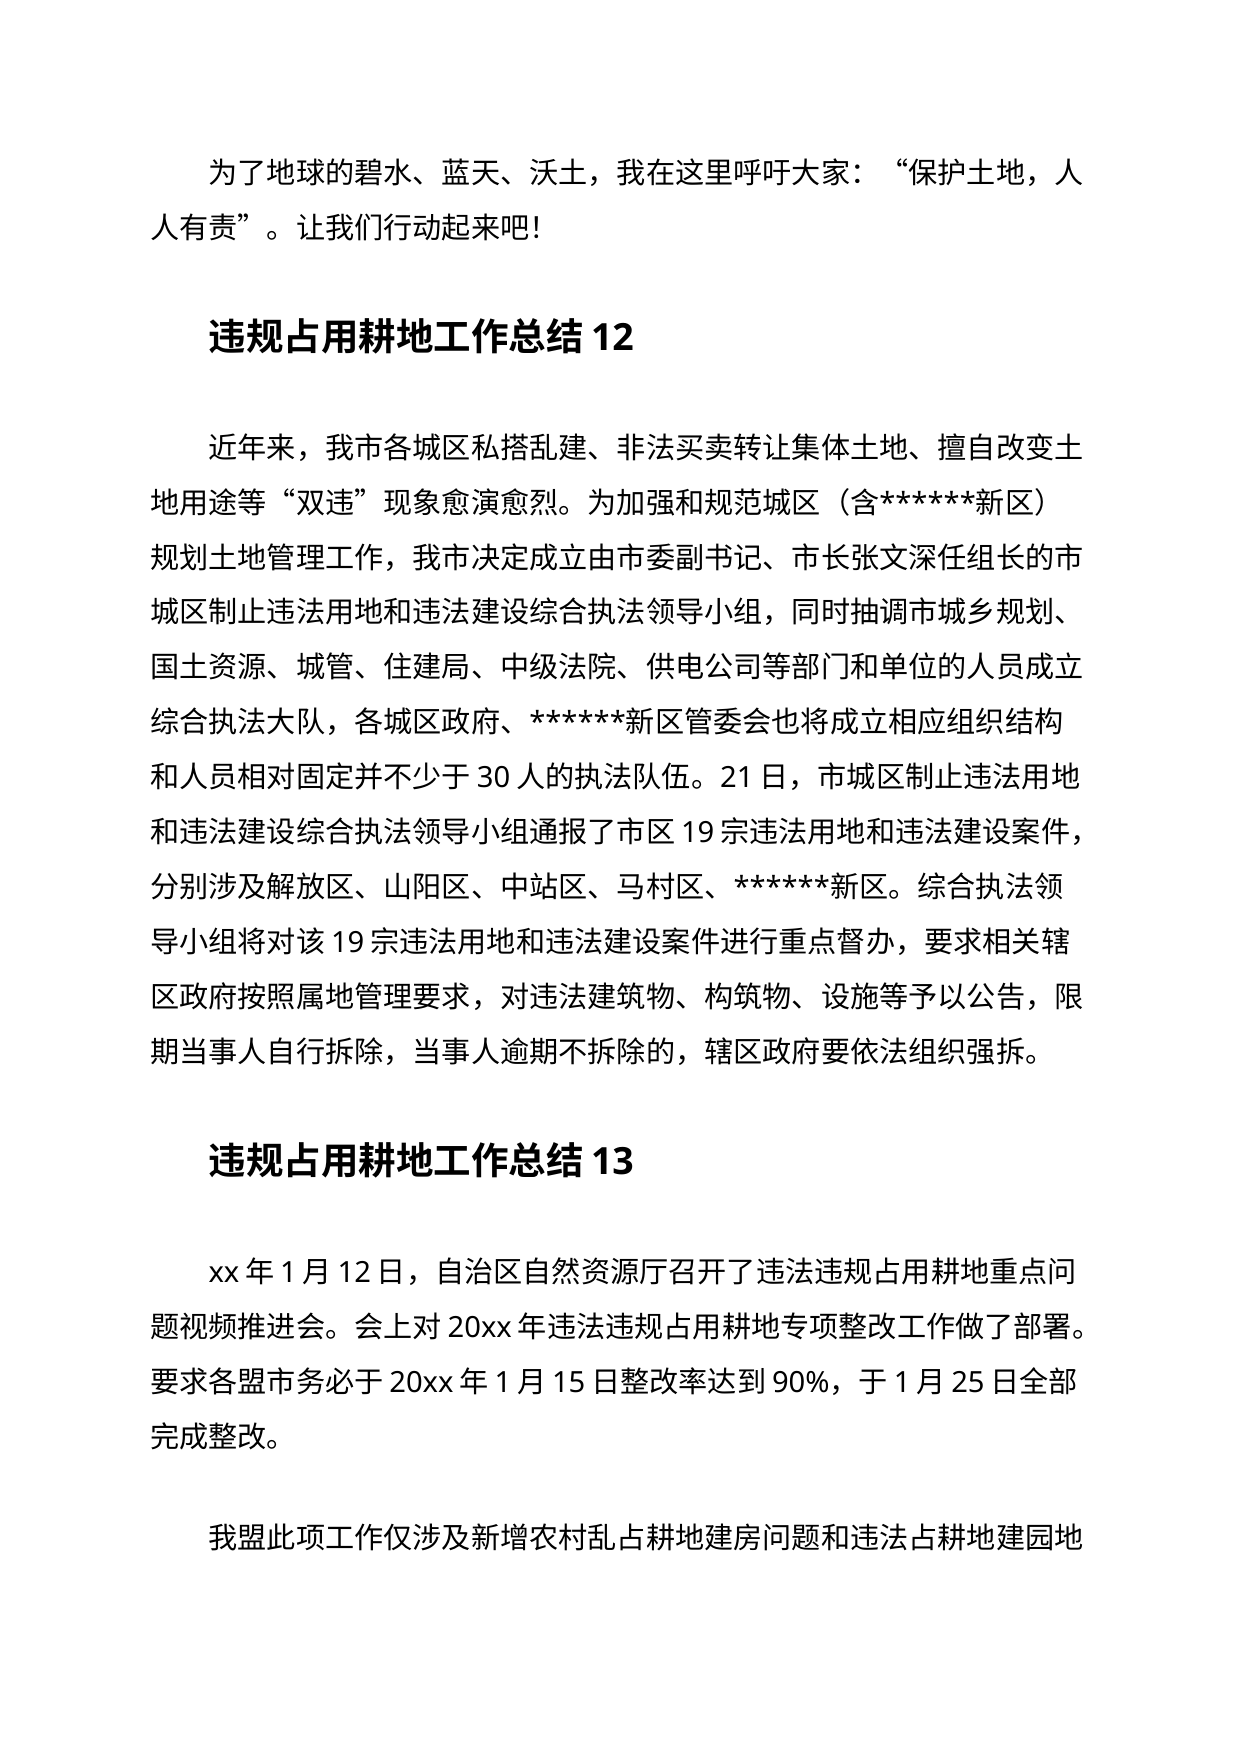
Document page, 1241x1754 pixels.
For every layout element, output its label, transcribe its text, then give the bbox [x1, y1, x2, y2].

text xx年1月12日，自治区自然资源厅召开了违法违规占用耕地重点问题视频推进会。会上对20xx年违法违规占用耕地专项整改工作做了部署。要求各盟市务必于20xx年1月15日整改率达到90%，于1月25日全部完成整改。 [150, 1248, 1090, 1455]
text 违规占用耕地工作总结12 [150, 307, 1090, 361]
text 近年来，我市各城区私搭乱建、非法买卖转让集体土地、擅自改变土地用途等“双违”现象愈演愈烈。为加强和规范城区（含******新区）规划土地管理工作，我市决定成立由市委副书记、市长张文深任组长的市城区制止违法用地和违法建设综合执法领导小组，同时抽调市城乡规划、国土资源、城管、住建局、中级法院、供电公司等部门和单位的人员成立综合执法大队，各城区政府、******新区管委会也将成立相应组织结构和人员相对固定并不少于30人的执法队伍。21日，市城区制止违法用地和违法建设综合执法领导小组通报了市区19宗违法用地和违法建设案件，分别涉及解放区、山阳区、中站区、马村区、******新区。综合执法领导小组将对该19宗违法用地和违法建设案件进行重点督办，要求相关辖区政府按照属地管理要求，对违法建筑物、构筑物、设施等予以公告，限期当事人自行拆除，当事人逾期不拆除的，辖区政府要依法组织强拆。 [150, 424, 1090, 1071]
text 违规占用耕地工作总结13 [150, 1131, 1090, 1185]
text 为了地球的碧水、蓝天、沃土，我在这里呼吁大家：“保护土地，人人有责”。让我们行动起来吧！ [150, 150, 1090, 247]
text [150, 1515, 1090, 1557]
